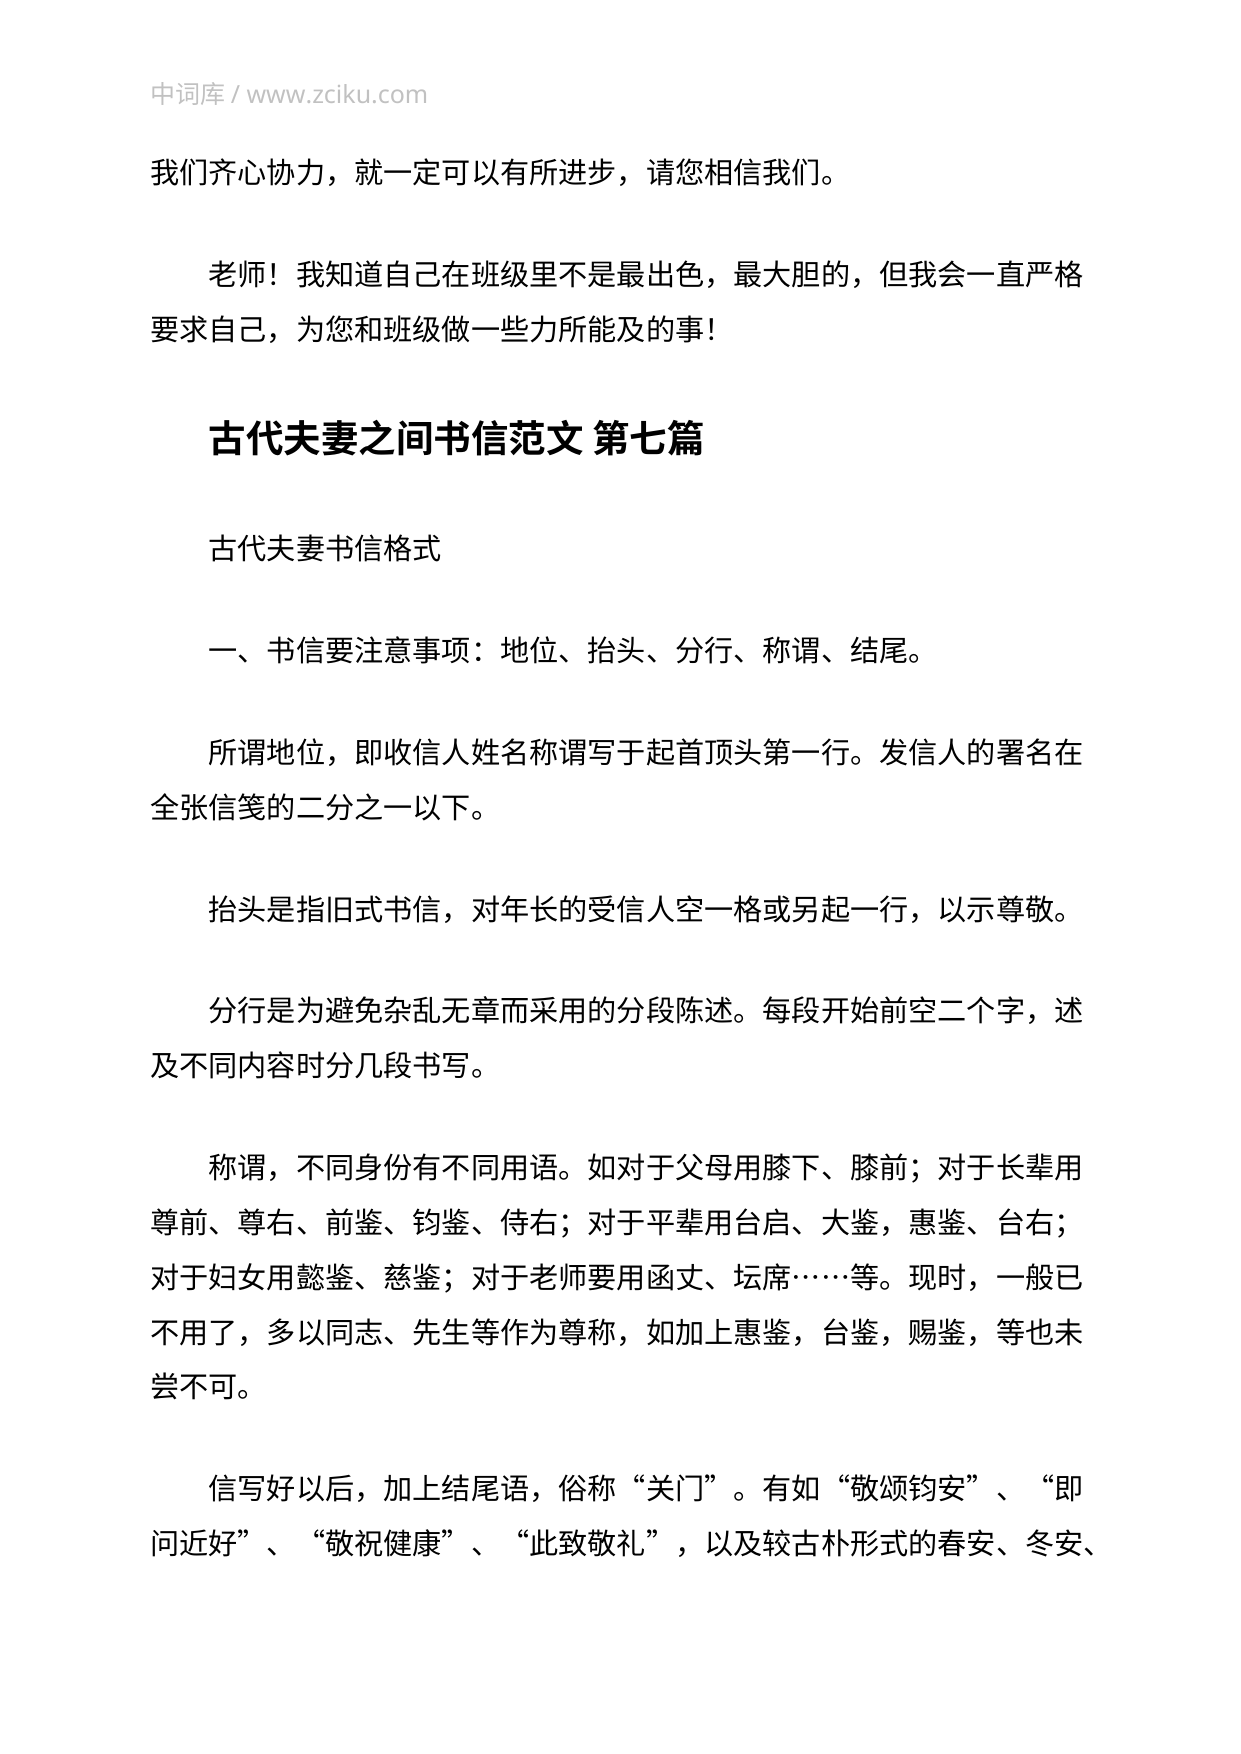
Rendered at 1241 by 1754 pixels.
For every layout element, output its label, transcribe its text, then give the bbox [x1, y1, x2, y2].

text 抬头是指旧式书信，对年长的受信人空一格或另起一行，以示尊敬。 [150, 886, 1090, 928]
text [150, 150, 1090, 192]
text 老师！我知道自己在班级里不是最出色，最大胆的，但我会一直严格要求自己，为您和班级做一些力所能及的事！ [150, 252, 1090, 349]
text 分行是为避免杂乱无章而采用的分段陈述。每段开始前空二个字，述及不同内容时分几段书写。 [150, 988, 1090, 1085]
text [150, 1466, 1090, 1563]
text 称谓，不同身份有不同用语。如对于父母用膝下、膝前；对于长辈用尊前、尊右、前鉴、钧鉴、侍右；对于平辈用台启、大鉴，惠鉴、台右；对于妇女用懿鉴、慈鉴；对于老师要用函丈、坛席……等。现时，一般已不用了，多以同志、先生等作为尊称，如加上惠鉴，台鉴，赐鉴，等也未尝不可。 [150, 1144, 1090, 1406]
text 古代夫妻书信格式 [150, 526, 1090, 568]
text 一、书信要注意事项：地位、抬头、分行、称谓、结尾。 [150, 628, 1090, 670]
text 古代夫妻之间书信范文 第七篇 [150, 408, 1090, 463]
text 所谓地位，即收信人姓名称谓写于起首顶头第一行。发信人的署名在全张信笺的二分之一以下。 [150, 729, 1090, 827]
